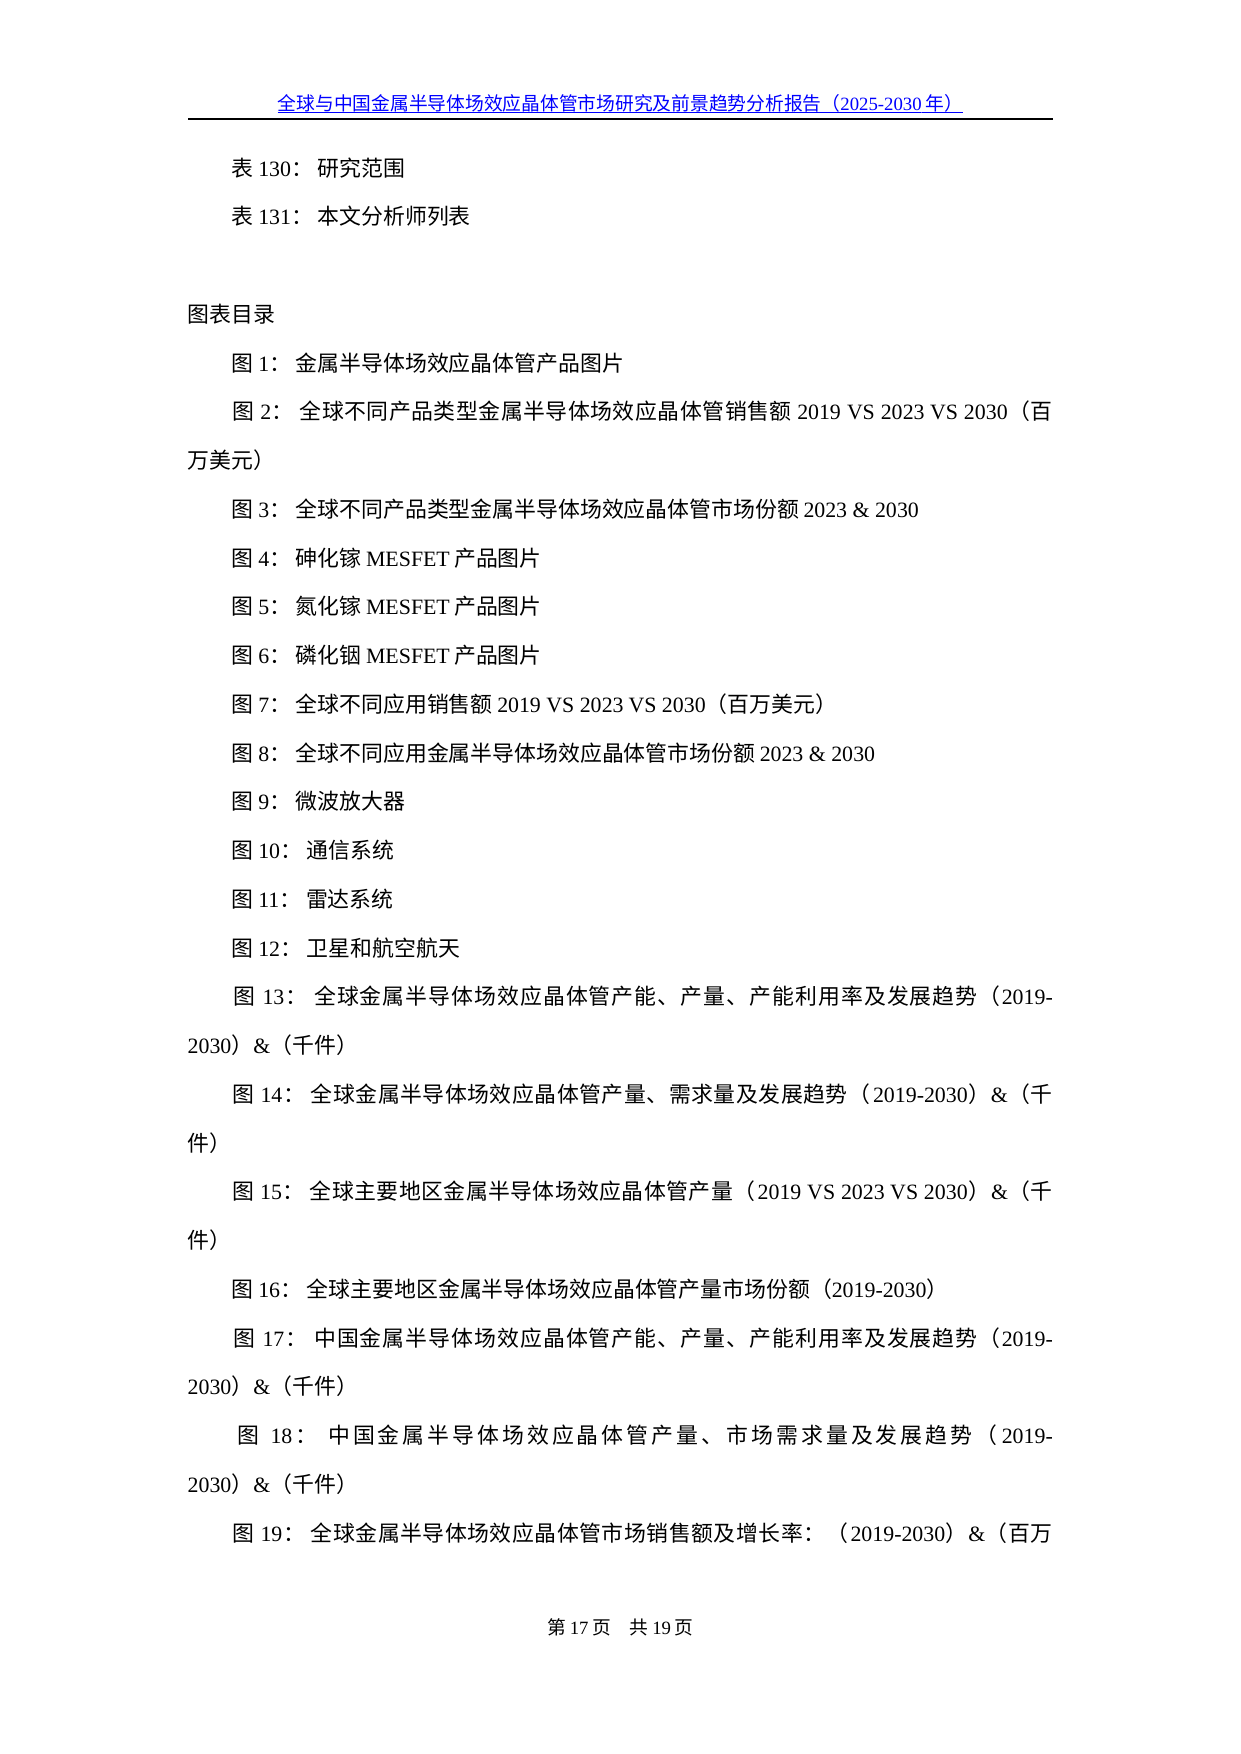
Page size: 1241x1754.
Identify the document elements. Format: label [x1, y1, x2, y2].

text [187, 150, 1053, 1548]
